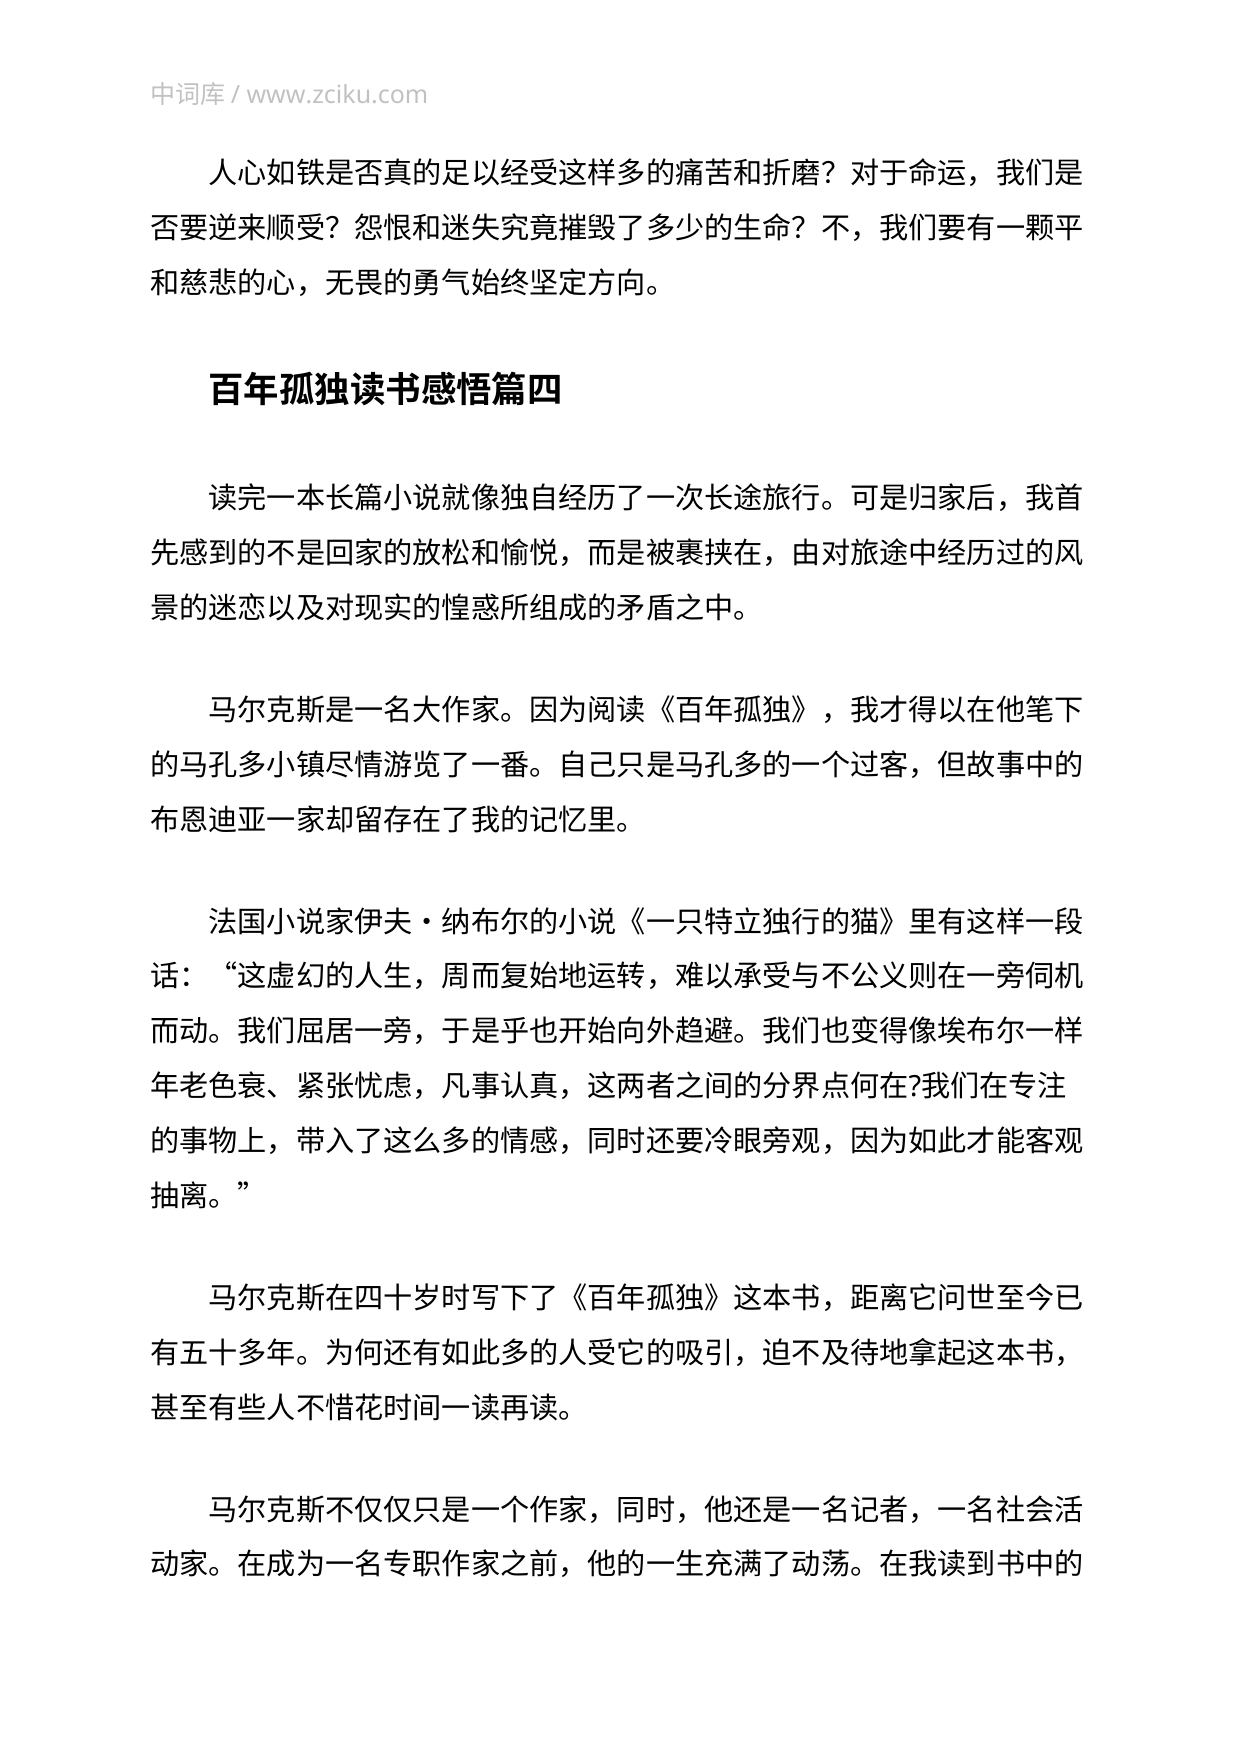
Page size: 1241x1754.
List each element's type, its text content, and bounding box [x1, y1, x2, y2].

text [150, 1486, 1090, 1583]
text 马尔克斯在四十岁时写下了《百年孤独》这本书，距离它问世至今已有五十多年。为何还有如此多的人受它的吸引，迫不及待地拿起这本书，甚至有些人不惜花时间一读再读。 [150, 1274, 1090, 1427]
text 百年孤独读书感悟篇四 [150, 362, 1090, 413]
text 读完一本长篇小说就像独自经历了一次长途旅行。可是归家后，我首先感到的不是回家的放松和愉悦，而是被裹挟在，由对旅途中经历过的风景的迷恋以及对现实的惶惑所组成的矛盾之中。 [150, 475, 1090, 627]
text 人心如铁是否真的足以经受这样多的痛苦和折磨？对于命运，我们是否要逆来顺受？怨恨和迷失究竟摧毁了多少的生命？不，我们要有一颗平和慈悲的心，无畏的勇气始终坚定方向。 [150, 150, 1090, 302]
text 马尔克斯是一名大作家。因为阅读《百年孤独》，我才得以在他笔下的马孔多小镇尽情游览了一番。自己只是马孔多的一个过客，但故事中的布恩迪亚一家却留存在了我的记忆里。 [150, 687, 1090, 839]
text 法国小说家伊夫・纳布尔的小说《一只特立独行的猫》里有这样一段话：“这虚幻的人生，周而复始地运转，难以承受与不公义则在一旁伺机而动。我们屈居一旁，于是乎也开始向外趋避。我们也变得像埃布尔一样年老色衰、紧张忧虑，凡事认真，这两者之间的分界点何在?我们在专注的事物上，带入了这么多的情感，同时还要冷眼旁观，因为如此才能客观抽离。” [150, 898, 1090, 1215]
